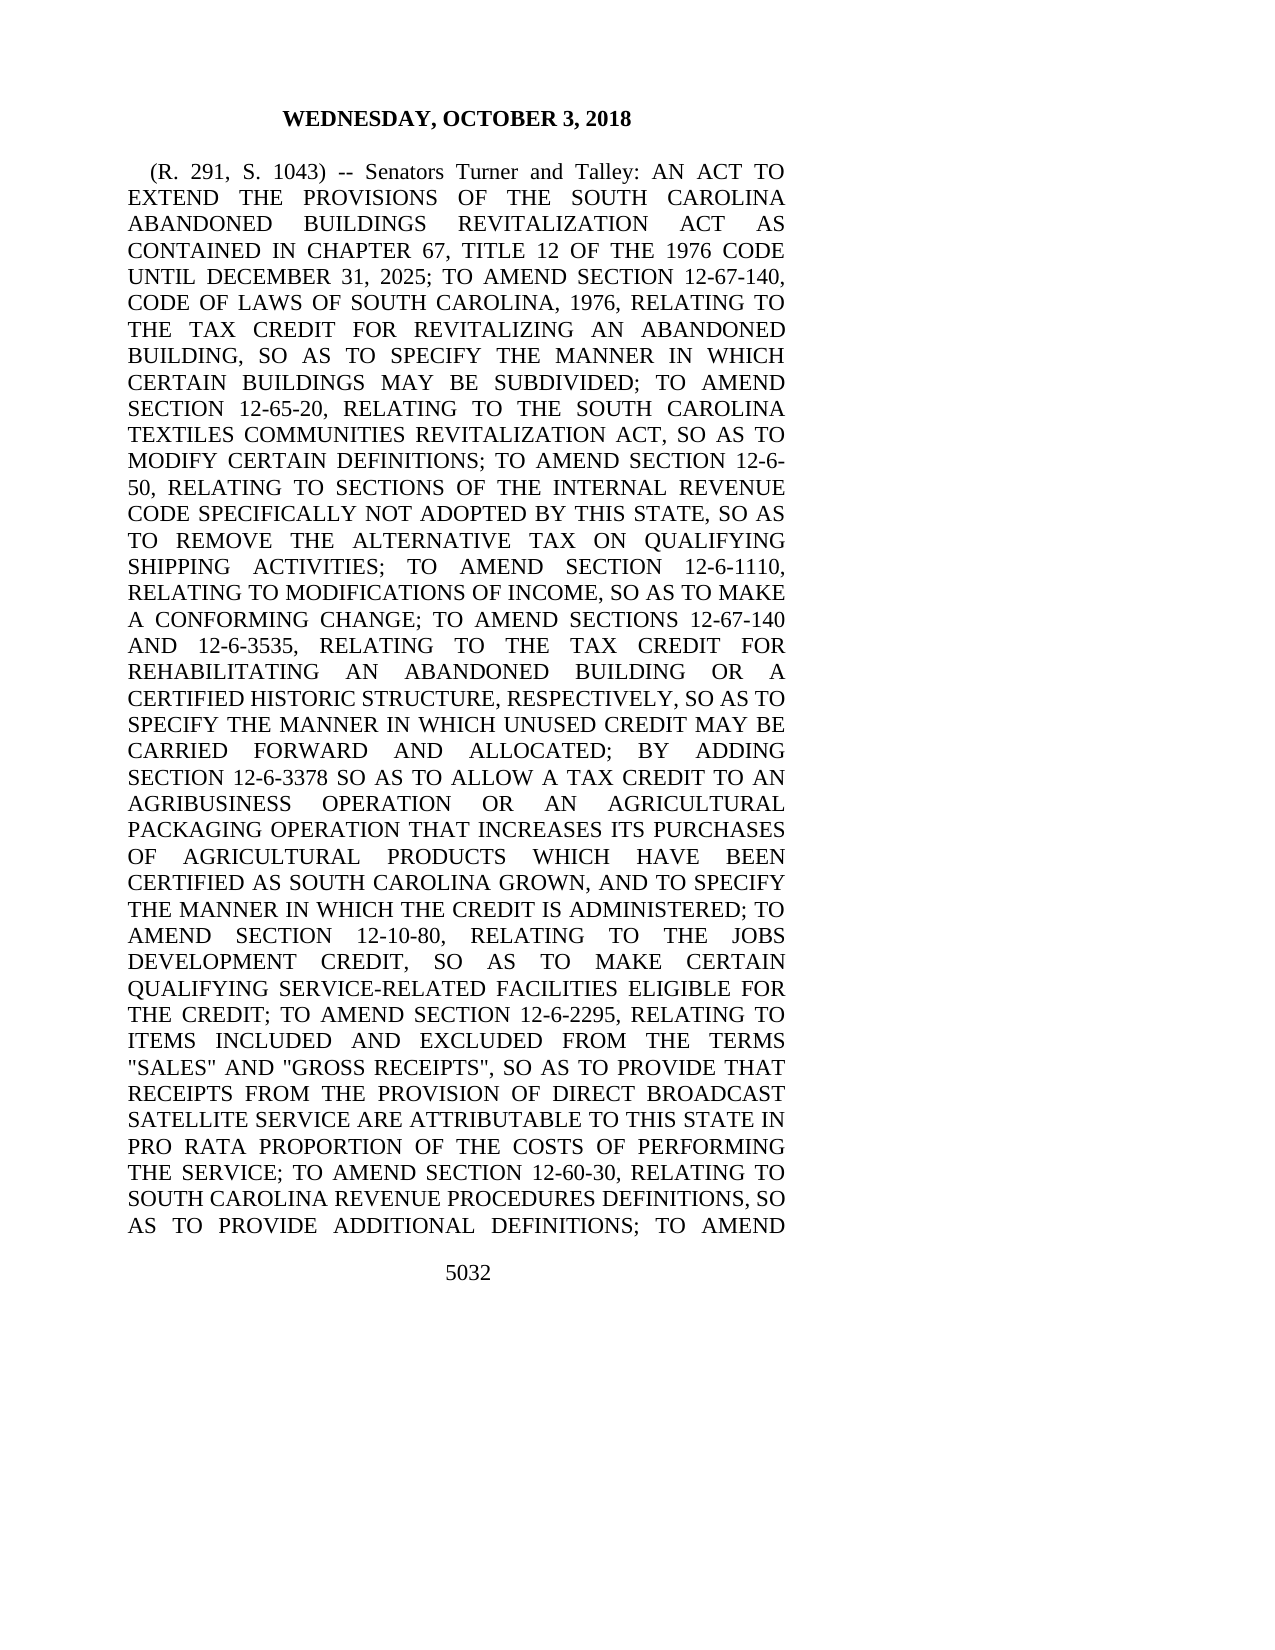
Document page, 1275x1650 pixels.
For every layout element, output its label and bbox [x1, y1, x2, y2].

text [127, 158, 786, 1238]
